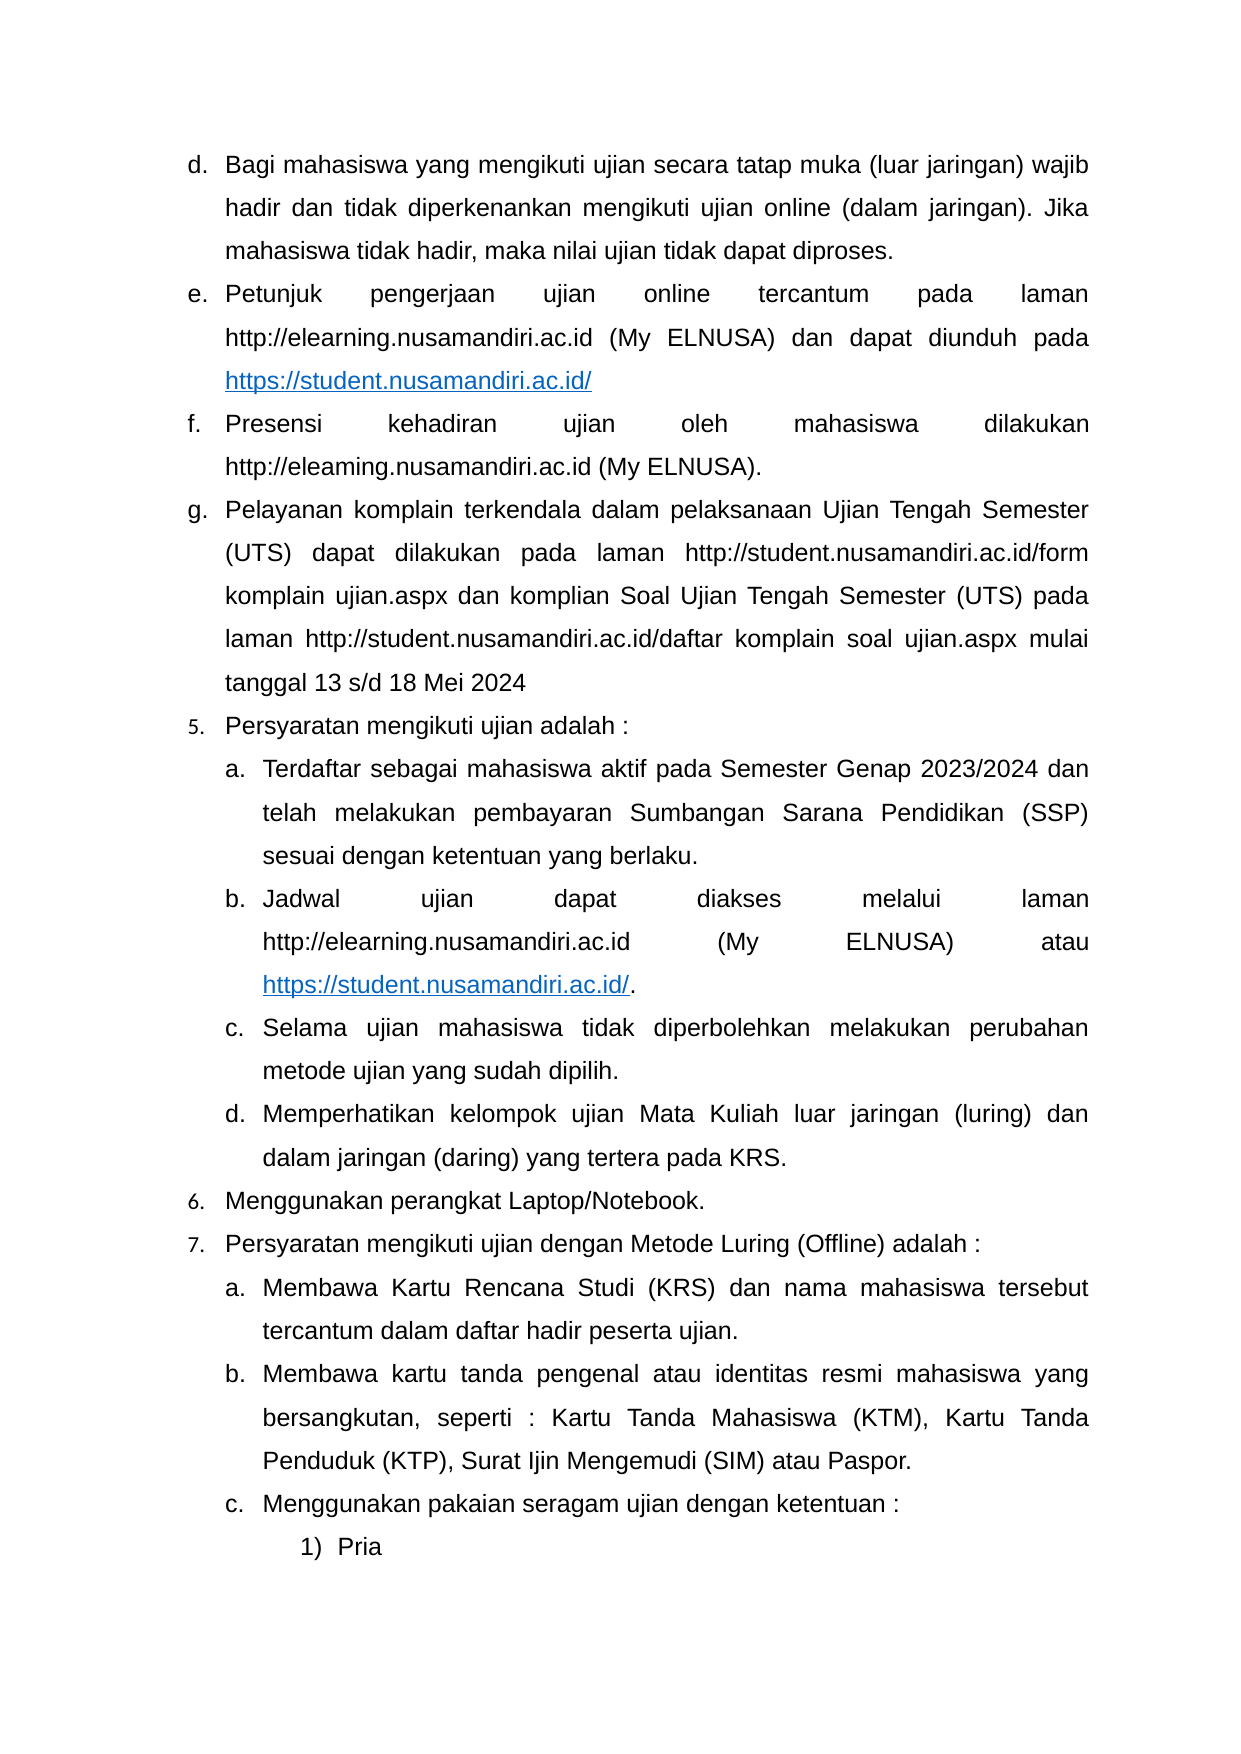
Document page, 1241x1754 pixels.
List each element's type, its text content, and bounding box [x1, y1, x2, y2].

list Memperhatikan kelompok ujian Mata Kuliah luar jaringan (luring) dan dalam jaringan (daring) yang tertera pada KRS. [225, 1099, 1090, 1171]
list Petunjuk pengerjaan ujian online tercantum pada laman http://elearning.nusamandiri.ac.id (My ELNUSA) dan dapat diunduh pada https://student.nusamandiri.ac.id/ [187, 279, 1090, 394]
list Pria [300, 1532, 1090, 1561]
list Menggunakan perangkat Laptop/Notebook. [187, 1186, 1090, 1215]
list Bagi mahasiswa yang mengikuti ujian secara tatap muka (luar jaringan) wajib hadir dan tidak diperkenankan mengikuti ujian online (dalam jaringan). Jika mahasiswa tidak hadir, maka nilai ujian tidak dapat diproses. [187, 150, 1090, 265]
list Persyaratan mengikuti ujian adalah : [187, 711, 1090, 740]
list Selama ujian mahasiswa tidak diperbolehkan melakukan perubahan metode ujian yang sudah dipilih. [225, 1013, 1090, 1085]
list Jadwal ujian dapat diakses melalui laman http://elearning.nusamandiri.ac.id (My ELNUSA) atau https://student.nusamandiri.ac.id/. [225, 884, 1090, 999]
list Membawa kartu tanda pengenal atau identitas resmi mahasiswa yang bersangkutan, seperti : Kartu Tanda Mahasiswa (KTM), Kartu Tanda Penduduk (KTP), Surat Ijin Mengemudi (SIM) atau Paspor. [225, 1359, 1090, 1474]
list Presensi kehadiran ujian oleh mahasiswa dilakukan http://eleaming.nusamandiri.ac.id (My ELNUSA). [187, 409, 1090, 481]
list Membawa Kartu Rencana Studi (KRS) dan nama mahasiswa tersebut tercantum dalam daftar hadir peserta ujian. [225, 1273, 1090, 1345]
list Persyaratan mengikuti ujian dengan Metode Luring (Offline) adalah : [187, 1229, 1090, 1258]
list Menggunakan pakaian seragam ujian dengan ketentuan : [225, 1489, 1090, 1517]
list Pelayanan komplain terkendala dalam pelaksanaan Ujian Tengah Semester (UTS) dapat dilakukan pada laman http://student.nusamandiri.ac.id/form komplain ujian.aspx dan komplian Soal Ujian Tengah Semester (UTS) pada laman http://student.nusamandiri.ac.id/daftar komplain soal ujian.aspx mulai tanggal 13 s/d 18 Mei 2024 [187, 495, 1090, 696]
list Terdaftar sebagai mahasiswa aktif pada Semester Genap 2023/2024 dan telah melakukan pembayaran Sumbangan Sarana Pendidikan (SSP) sesuai dengan ketentuan yang berlaku. [225, 754, 1090, 869]
